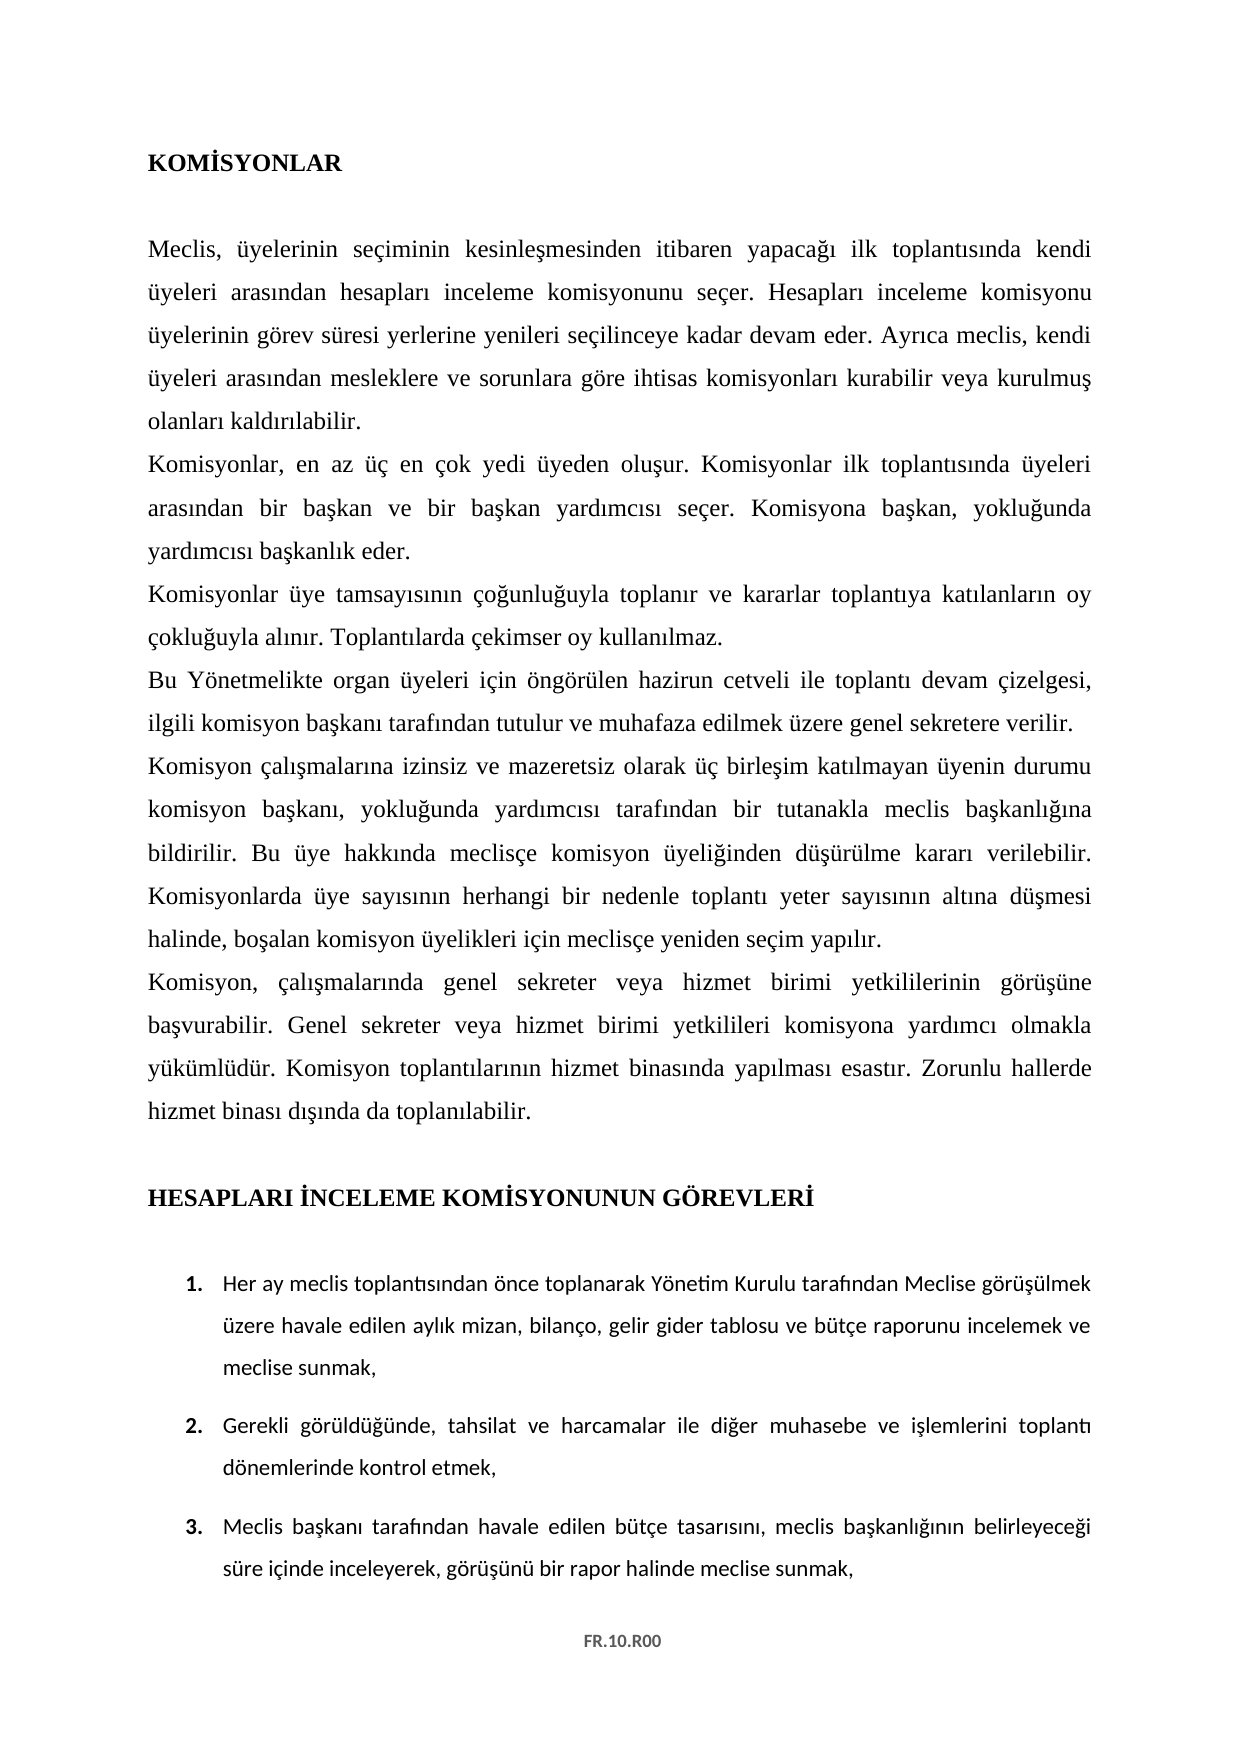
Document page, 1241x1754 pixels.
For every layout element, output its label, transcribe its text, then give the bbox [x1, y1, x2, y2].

list Meclis başkanı tarafından havale edilen bütçe tasarısını, meclis başkanlığının belirleyeceği süre içinde inceleyerek, görüşünü bir rapor halinde meclise sunmak, [185, 1512, 1093, 1582]
list Her ay meclis toplantısından önce toplanarak Yönetim Kurulu tarafından Meclise görüşülmek üzere havale edilen aylık mizan, bilanço, gelir gider tablosu ve bütçe raporunu incelemek ve meclise sunmak, [185, 1269, 1093, 1381]
text Meclis, üyelerinin seçiminin kesinleşmesinden itibaren yapacağı ilk toplantısında kendi üyeleri arasından hesapları inceleme komisyonunu seçer. Hesapları inceleme komisyonu üyelerinin görev süresi yerlerine yenileri seçilinceye kadar devam eder. Ayrıca meclis, kendi üyeleri arasından mesleklere ve sorunlara göre ihtisas komisyonları kurabilir veya kurulmuş olanları kaldırılabilir. [148, 234, 1093, 435]
text Komisyon, çalışmalarında genel sekreter veya hizmet birimi yetkililerinin görüşüne başvurabilir. Genel sekreter veya hizmet birimi yetkilileri komisyona yardımcı olmakla yükümlüdür. Komisyon toplantılarının hizmet binasında yapılması esastır. Zorunlu hallerde hizmet binası dışında da toplanılabilir. [148, 967, 1093, 1125]
text Komisyonlar üye tamsayısının çoğunluğuyla toplanır ve kararlar toplantıya katılanların oy çokluğuyla alınır. Toplantılarda çekimser oy kullanılmaz. [148, 579, 1093, 651]
text Bu Yönetmelikte organ üyeleri için öngörülen hazirun cetveli ile toplantı devam çizelgesi, ilgili komisyon başkanı tarafından tutulur ve muhafaza edilmek üzere genel sekretere verilir. [148, 665, 1093, 737]
list Gerekli görüldüğünde, tahsilat ve harcamalar ile diğer muhasebe ve işlemlerini toplantı dönemlerinde kontrol etmek, [185, 1411, 1093, 1481]
text Komisyon çalışmalarına izinsiz ve mazeretsiz olarak üç birleşim katılmayan üyenin durumu komisyon başkanı, yokluğunda yardımcısı tarafından bir tutanakla meclis başkanlığına bildirilir. Bu üye hakkında meclisçe komisyon üyeliğinden düşürülme kararı verilebilir. Komisyonlarda üye sayısının herhangi bir nedenle toplantı yeter sayısının altına düşmesi halinde, boşalan komisyon üyelikleri için meclisçe yeniden seçim yapılır. [148, 751, 1093, 953]
text KOMİSYONLAR [148, 148, 1093, 176]
text HESAPLARI İNCELEME KOMİSYONUNUN GÖREVLERİ [148, 1183, 1093, 1211]
text Komisyonlar, en az üç en çok yedi üyeden oluşur. Komisyonlar ilk toplantısında üyeleri arasından bir başkan ve bir başkan yardımcısı seçer. Komisyona başkan, yokluğunda yardımcısı başkanlık eder. [148, 449, 1093, 564]
